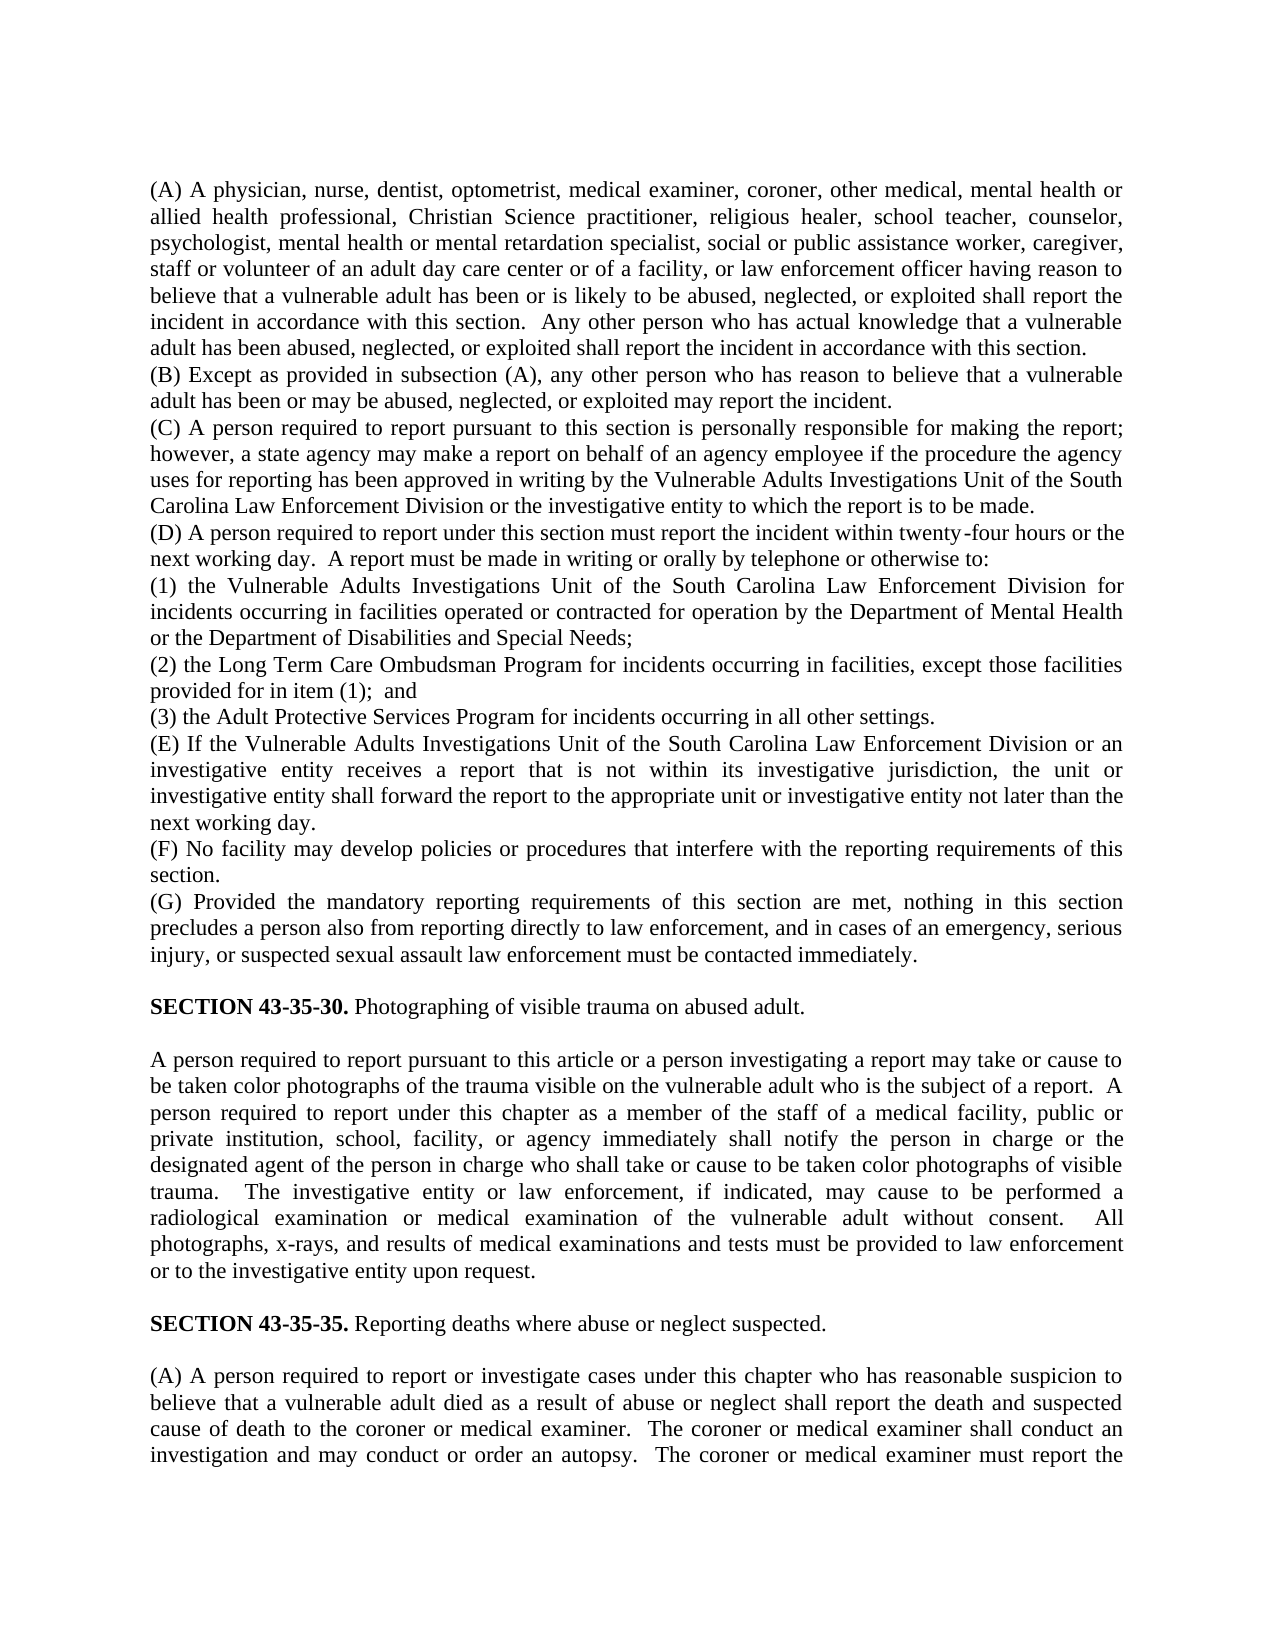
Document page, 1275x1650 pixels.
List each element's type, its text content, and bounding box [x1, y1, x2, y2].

text (2) the Long Term Care Ombudsman Program for incidents occurring in facilities, except those facilities provided for in item (1); and [150, 651, 1125, 703]
text (B) Except as provided in subsection (A), any other person who has reason to believe that a vulnerable adult has been or may be abused, neglected, or exploited may report the incident. [150, 361, 1125, 413]
text SECTION 43-35-30. Photographing of visible trauma on abused adult. [150, 993, 1125, 1020]
text (G) Provided the mandatory reporting requirements of this section are met, nothing in this section precludes a person also from reporting directly to law enforcement, and in cases of an emergency, serious injury, or suspected sexual assault law enforcement must be contacted immediately. [150, 888, 1125, 967]
text (1) the Vulnerable Adults Investigations Unit of the South Carolina Law Enforcement Division for incidents occurring in facilities operated or contracted for operation by the Department of Mental Health or the Department of Disabilities and Special Needs; [150, 572, 1125, 651]
text (F) No facility may develop policies or procedures that interfere with the reporting requirements of this section. [150, 835, 1125, 888]
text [150, 1362, 1125, 1468]
text (E) If the Vulnerable Adults Investigations Unit of the South Carolina Law Enforcement Division or an investigative entity receives a report that is not within its investigative jurisdiction, the unit or investigative entity shall forward the report to the appropriate unit or investigative entity not later than the next working day. [150, 730, 1125, 835]
text (3) the Adult Protective Services Program for incidents occurring in all other settings. [150, 703, 1125, 730]
text (D) A person required to report under this section must report the incident within twenty-four hours or the next working day. A report must be made in writing or orally by telephone or otherwise to: [150, 519, 1125, 572]
text (A) A physician, nurse, dentist, optometrist, medical examiner, coroner, other medical, mental health or allied health professional, Christian Science practitioner, religious healer, school teacher, counselor, psychologist, mental health or mental retardation specialist, social or public assistance worker, caregiver, staff or volunteer of an adult day care center or of a facility, or law enforcement officer having reason to believe that a vulnerable adult has been or is likely to be abused, neglected, or exploited shall report the incident in accordance with this section. Any other person who has actual knowledge that a vulnerable adult has been abused, neglected, or exploited shall report the incident in accordance with this section. [150, 176, 1125, 361]
text SECTION 43-35-35. Reporting deaths where abuse or neglect suspected. [150, 1309, 1125, 1336]
text A person required to report pursuant to this article or a person investigating a report may take or cause to be taken color photographs of the trauma visible on the vulnerable adult who is the subject of a report. A person required to report under this chapter as a member of the staff of a medical facility, public or private institution, school, facility, or agency immediately shall notify the person in charge or the designated agent of the person in charge who shall take or cause to be taken color photographs of visible trauma. The investigative entity or law enforcement, if indicated, may cause to be performed a radiological examination or medical examination of the vulnerable adult without consent. All photographs, x-rays, and results of medical examinations and tests must be provided to law enforcement or to the investigative entity upon request. [150, 1046, 1125, 1283]
text (C) A person required to report pursuant to this section is personally responsible for making the report; however, a state agency may make a report on behalf of an agency employee if the procedure the agency uses for reporting has been approved in writing by the Vulnerable Adults Investigations Unit of the South Carolina Law Enforcement Division or the investigative entity to which the report is to be made. [150, 413, 1125, 519]
